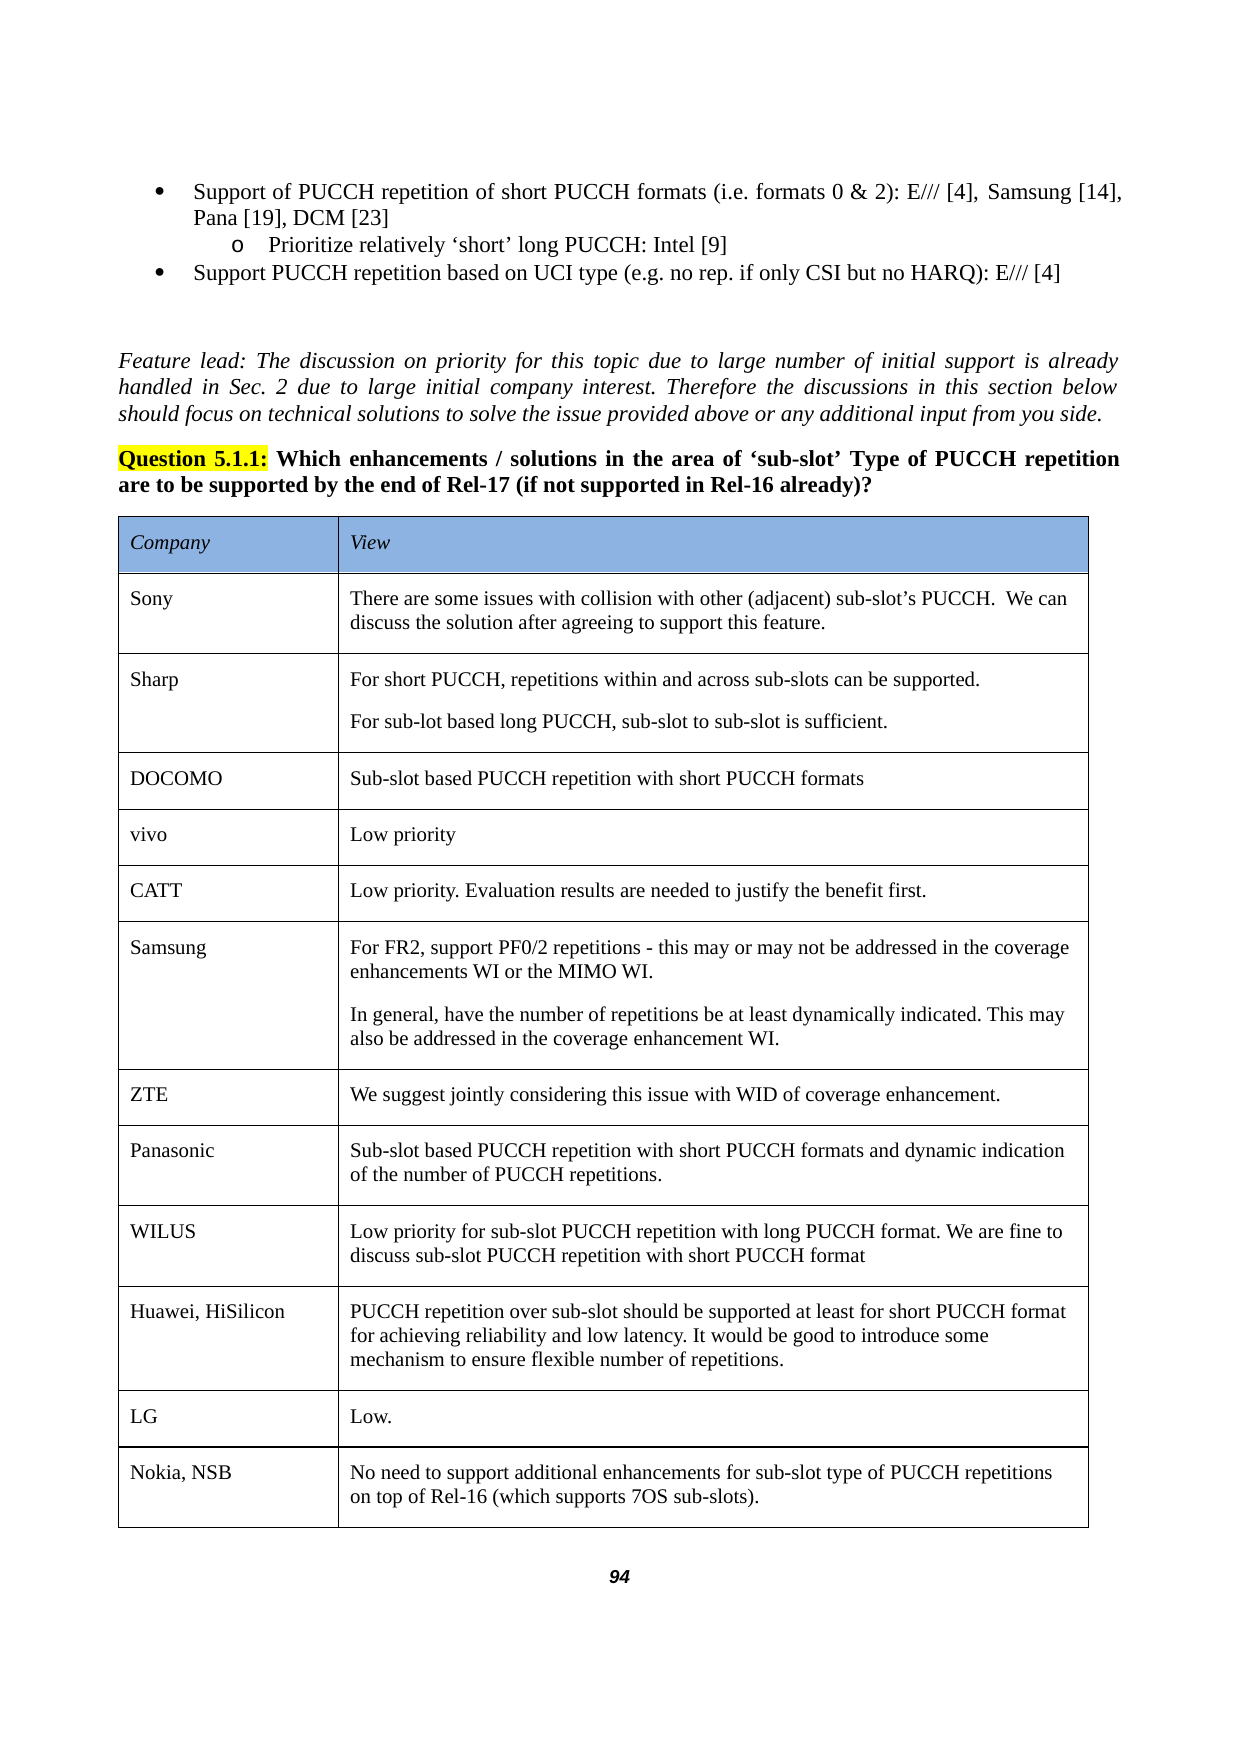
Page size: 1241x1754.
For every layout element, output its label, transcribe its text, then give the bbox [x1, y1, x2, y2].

text Question 5.1.1: Which enhancements / solutions in the area of ‘sub-slot’ Type of PUCCH repetition are to be supported by the end of Rel-17 (if not supported in Rel-16 already)? [118, 445, 1122, 497]
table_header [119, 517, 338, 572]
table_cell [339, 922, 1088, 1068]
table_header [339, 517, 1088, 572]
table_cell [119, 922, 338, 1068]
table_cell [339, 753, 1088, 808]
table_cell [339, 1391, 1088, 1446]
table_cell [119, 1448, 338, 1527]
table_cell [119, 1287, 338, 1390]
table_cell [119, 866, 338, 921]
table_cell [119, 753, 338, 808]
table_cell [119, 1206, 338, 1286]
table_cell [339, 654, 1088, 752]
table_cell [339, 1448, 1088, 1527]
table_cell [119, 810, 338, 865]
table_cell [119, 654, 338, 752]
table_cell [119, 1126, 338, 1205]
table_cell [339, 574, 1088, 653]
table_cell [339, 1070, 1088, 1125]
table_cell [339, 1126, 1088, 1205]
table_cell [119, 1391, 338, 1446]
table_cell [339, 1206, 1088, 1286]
list Support of PUCCH repetition of short PUCCH formats (i.e. formats 0 & 2): E/// [4], Samsung [14], Pana [19], DCM [23] [156, 178, 1122, 231]
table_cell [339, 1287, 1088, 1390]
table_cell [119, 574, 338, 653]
text Feature lead: The discussion on priority for this topic due to large number of initial support is already handled in Sec. 2 due to large initial company interest. Therefore the discussions in this section below should focus on technical solutions to solve the issue provided above or any additional input from you side. [118, 347, 1122, 426]
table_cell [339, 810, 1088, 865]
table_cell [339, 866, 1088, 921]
list Prioritize relatively ‘short’ long PUCCH: Intel [9] [231, 231, 1122, 259]
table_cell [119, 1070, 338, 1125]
list Support PUCCH repetition based on UCI type (e.g. no rep. if only CSI but no HARQ): E/// [4] [156, 259, 1122, 285]
